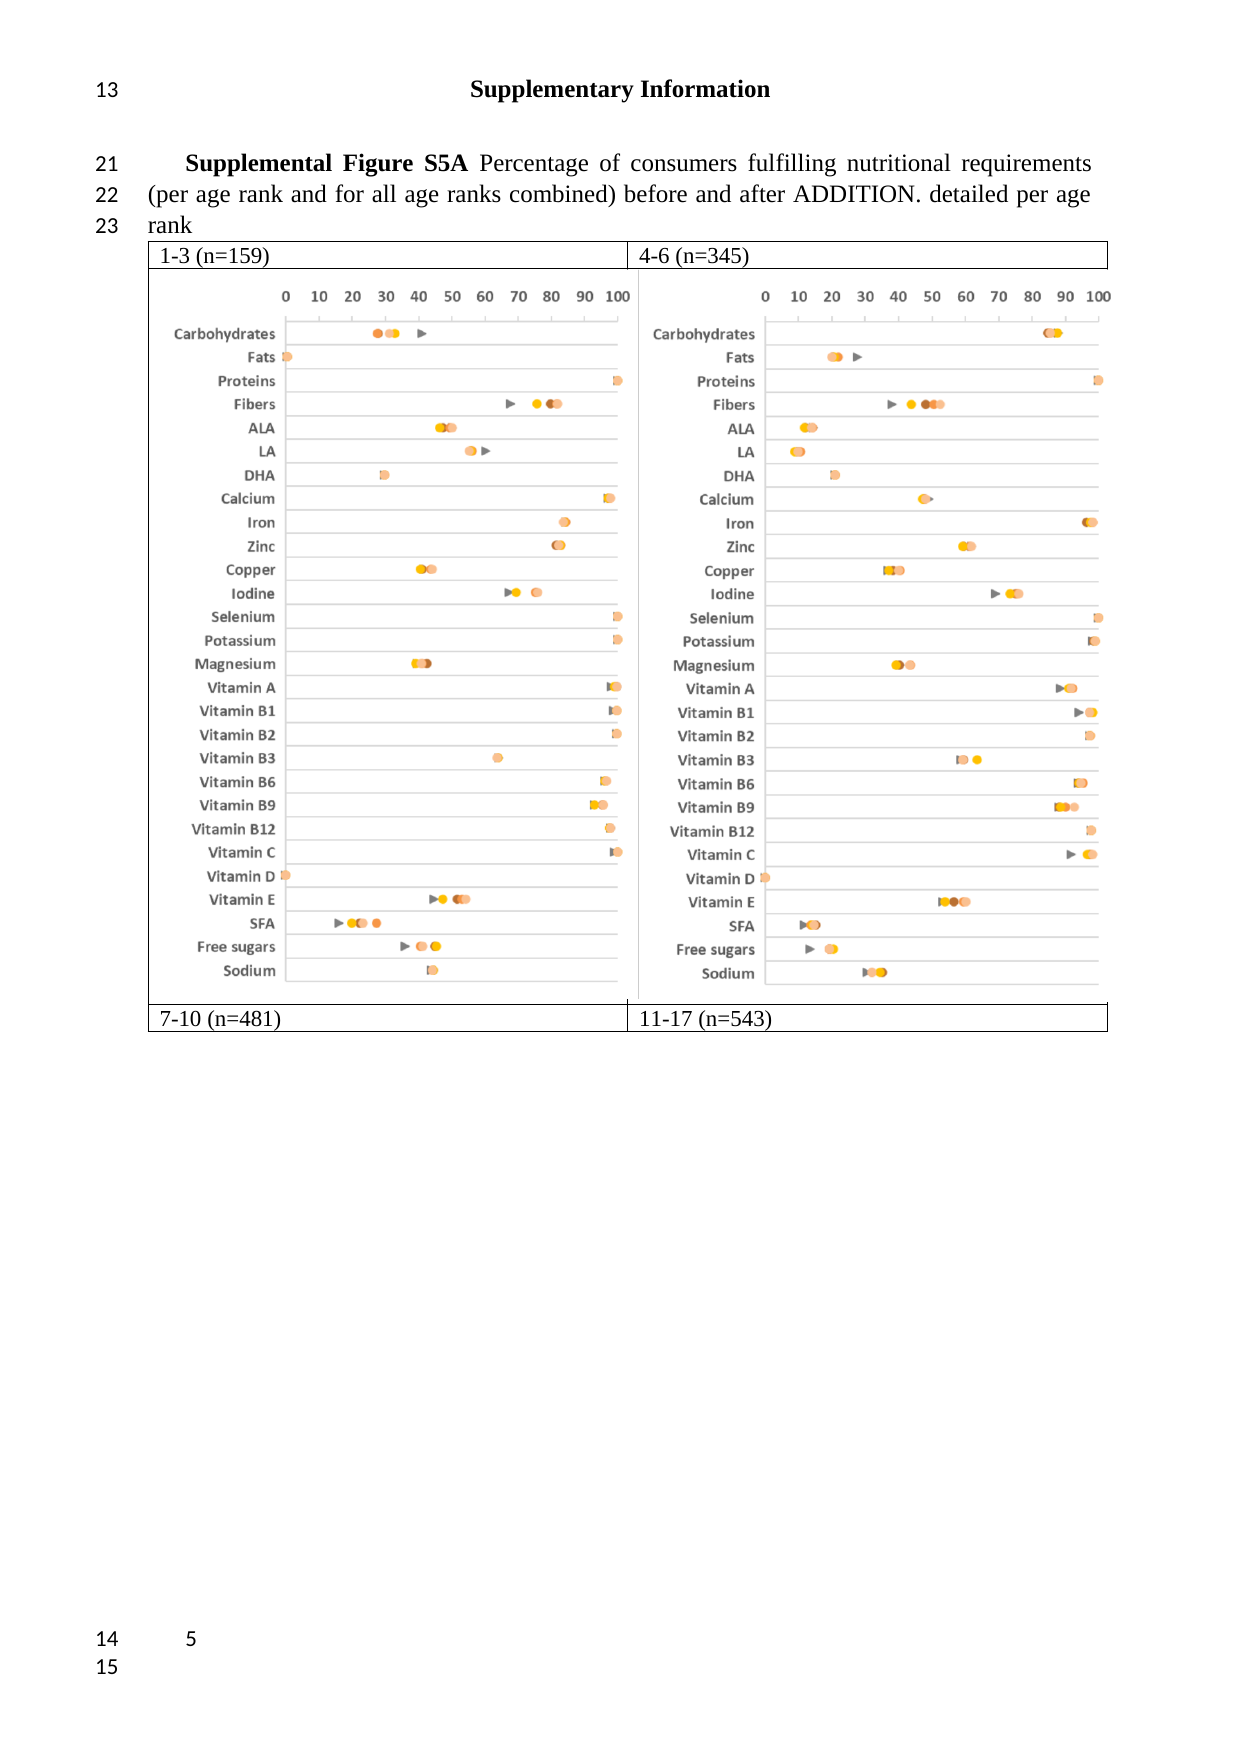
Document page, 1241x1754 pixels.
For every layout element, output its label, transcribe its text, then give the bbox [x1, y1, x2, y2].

picture [642, 270, 1119, 1002]
text Supplemental Figure S5A Percentage of consumers fulfilling nutritional requirements (per age rank and for all age ranks combined) before and after ADDITION. detailed per age rank [148, 148, 1093, 238]
picture [164, 270, 638, 999]
table_cell 11-17 (n=543) [628, 1005, 1107, 1031]
table_cell 7-10 (n=481) [149, 1005, 627, 1031]
table_cell [628, 269, 1107, 1004]
table_header 4-6 (n=345) [628, 242, 1107, 268]
table_header 1-3 (n=159) [149, 242, 627, 268]
table_cell [149, 269, 627, 1004]
